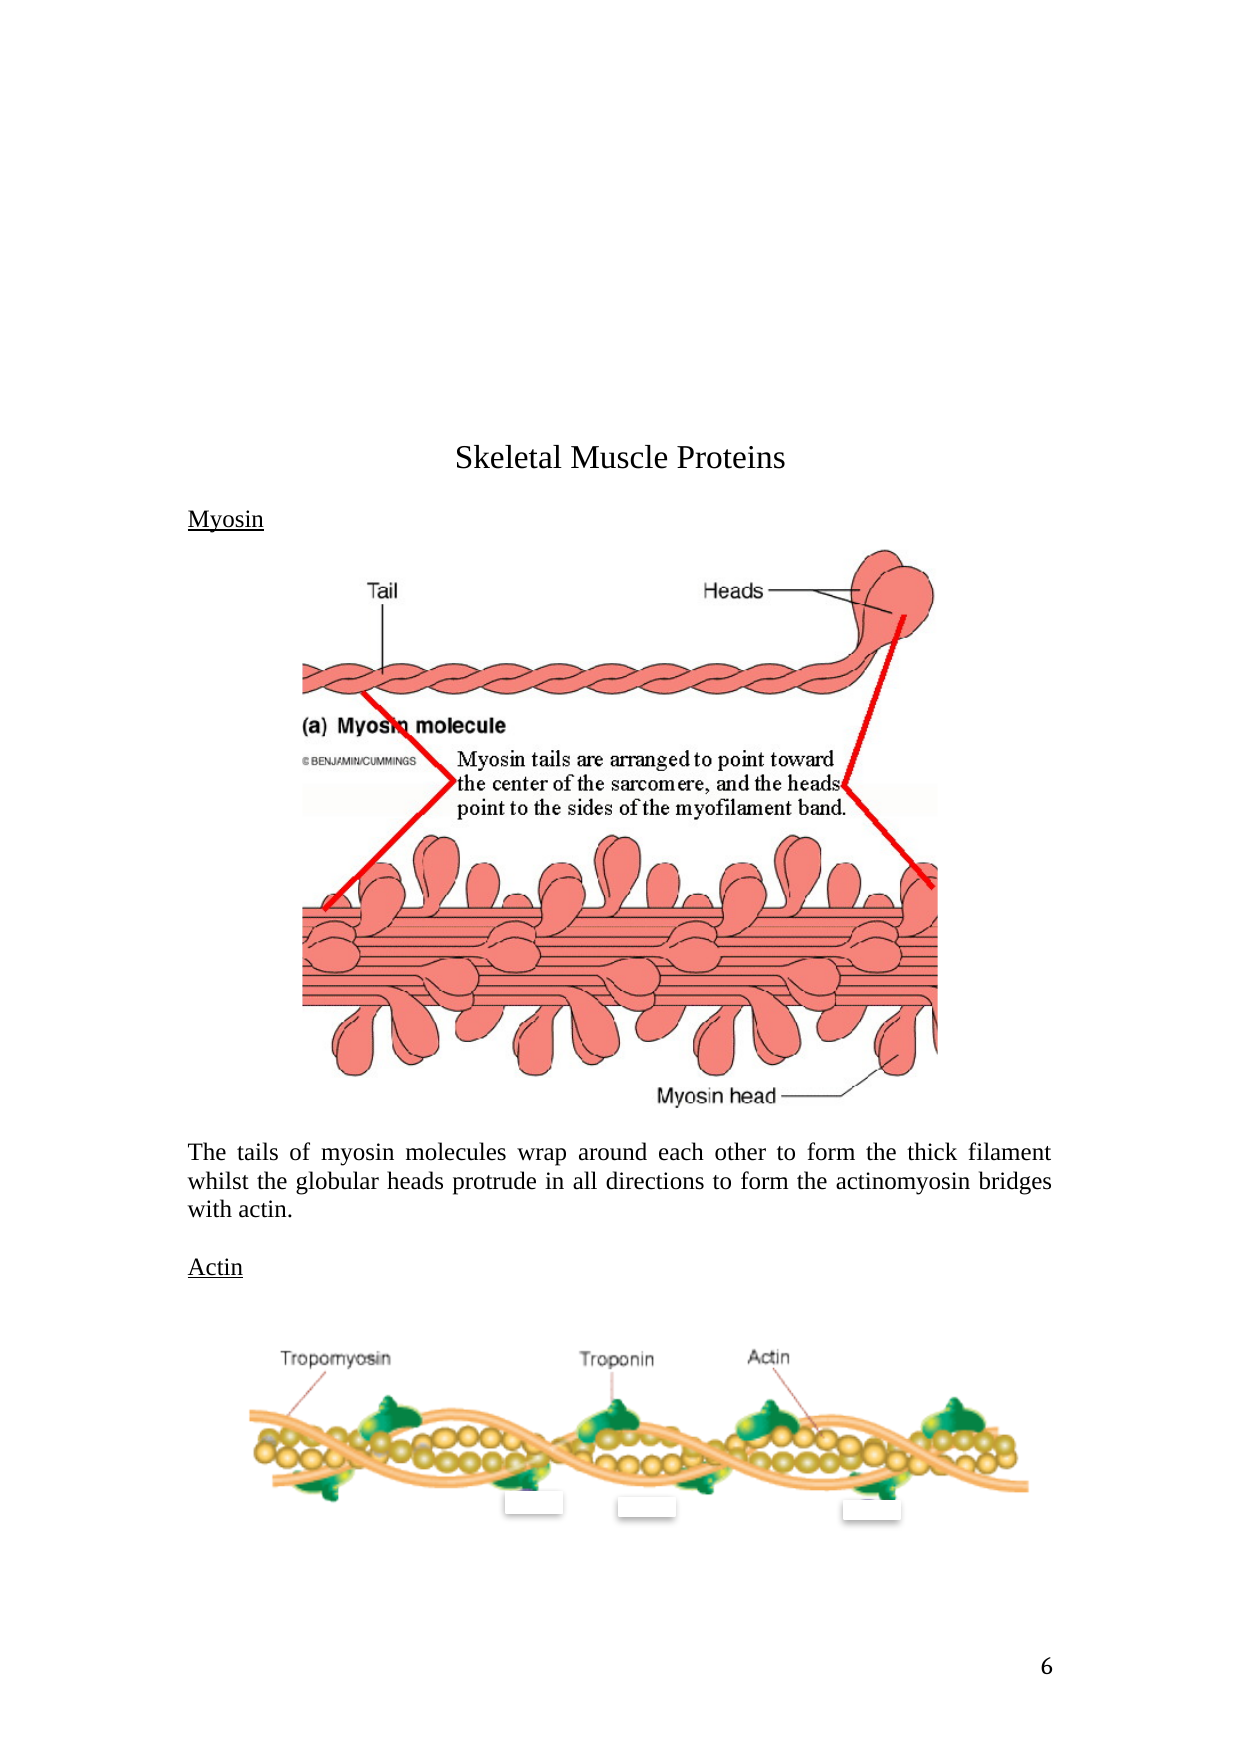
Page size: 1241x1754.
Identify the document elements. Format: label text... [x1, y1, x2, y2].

text The tails of myosin molecules wrap around each other to form the thick filament whilst the globular heads protrude in all directions to form the actinomyosin bridges with actin. [187, 1137, 1053, 1223]
picture [187, 1309, 1038, 1508]
picture [302, 549, 938, 1110]
text Myosin [187, 504, 1053, 533]
text Skeletal Muscle Proteins [187, 437, 1053, 476]
text Actin [187, 1252, 1053, 1281]
